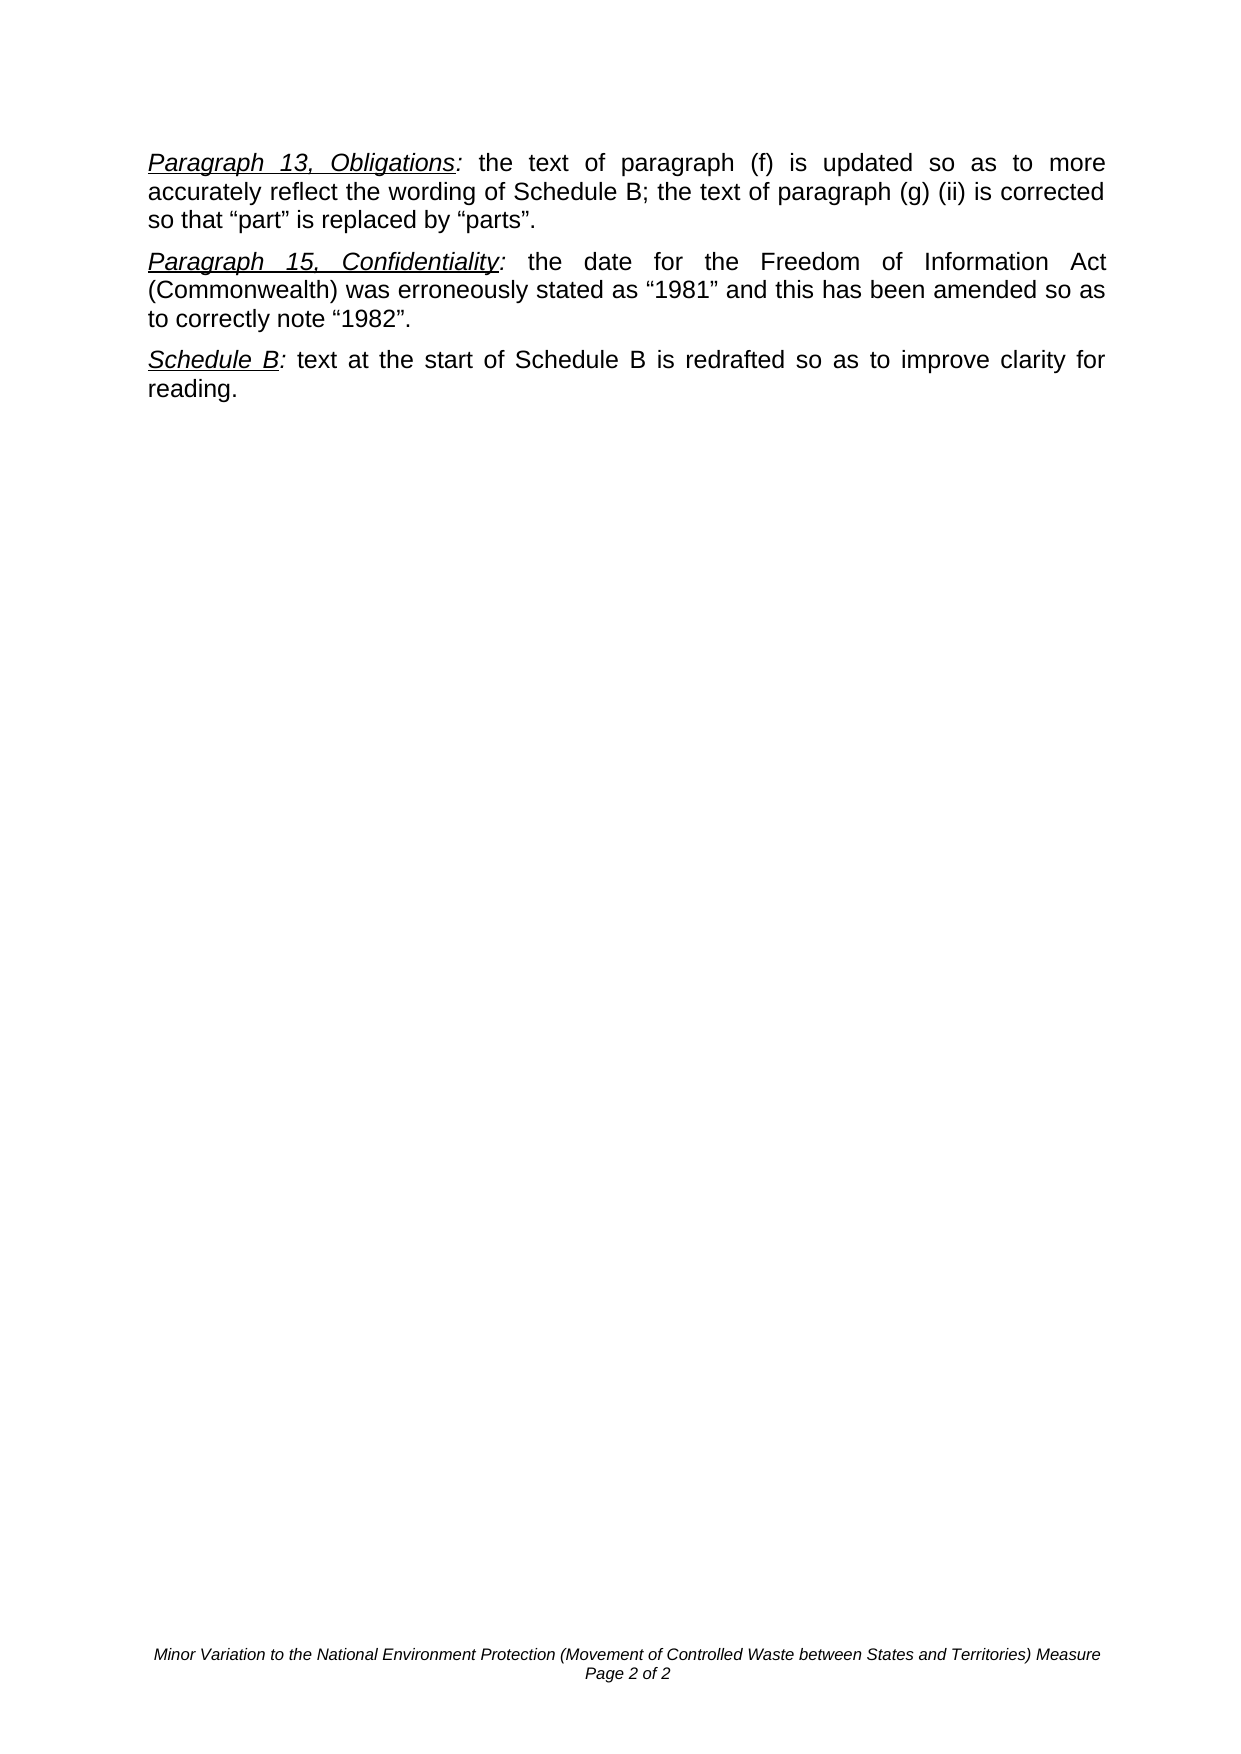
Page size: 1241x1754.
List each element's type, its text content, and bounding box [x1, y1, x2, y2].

text Paragraph 13, Obligations: the text of paragraph (f) is updated so as to more accurately reflect the wording of Schedule B; the text of paragraph (g) (ii) is corrected so that “part” is replaced by “parts”. [148, 148, 1107, 234]
text Schedule B: text at the start of Schedule B is redrafted so as to improve clarity for reading. [148, 345, 1107, 403]
text Paragraph 15, Confidentiality: the date for the Freedom of Information Act (Commonwealth) was erroneously stated as “1981” and this has been amended so as to correctly note “1982”. [148, 246, 1107, 333]
